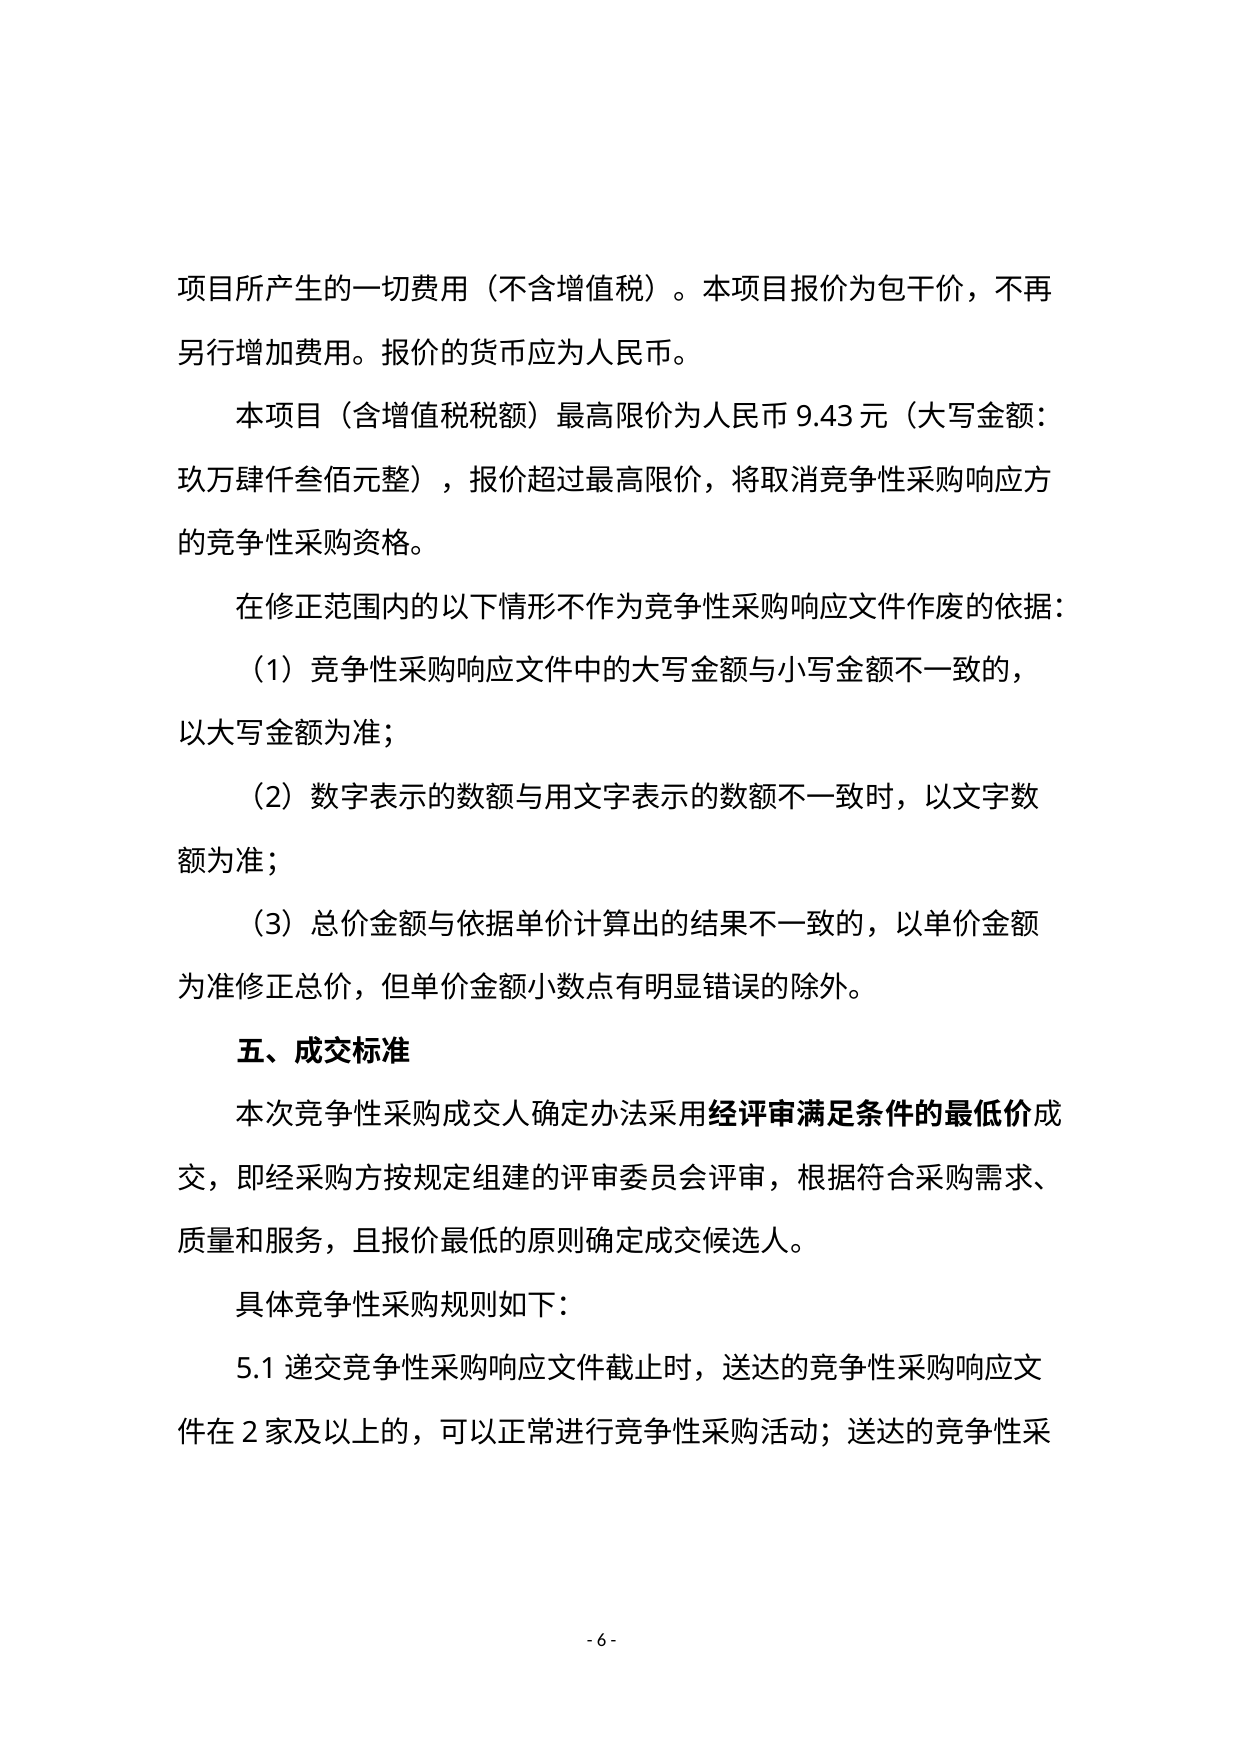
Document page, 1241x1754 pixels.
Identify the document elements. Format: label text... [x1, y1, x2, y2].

text 具体竞争性采购规则如下： [177, 1281, 1063, 1323]
text （1）竞争性采购响应文件中的大写金额与小写金额不一致的，以大写金额为准； [177, 647, 1063, 752]
text 五、成交标准 [177, 1027, 1063, 1070]
text （2）数字表示的数额与用文字表示的数额不一致时，以文字数额为准； [177, 773, 1063, 879]
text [177, 1345, 1063, 1451]
text 在修正范围内的以下情形不作为竞争性采购响应文件作废的依据： [177, 583, 1063, 625]
text （3）总价金额与依据单价计算出的结果不一致的，以单价金额为准修正总价，但单价金额小数点有明显错误的除外。 [177, 901, 1063, 1006]
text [177, 266, 1063, 372]
text 本次竞争性采购成交人确定办法采用经评审满足条件的最低价成交，即经采购方按规定组建的评审委员会评审，根据符合采购需求、质量和服务，且报价最低的原则确定成交候选人。 [177, 1091, 1063, 1260]
text 本项目（含增值税税额）最高限价为人民币9.43元（大写金额：玖万肆仟叁佰元整），报价超过最高限价，将取消竞争性采购响应方的竞争性采购资格。 [177, 393, 1063, 562]
